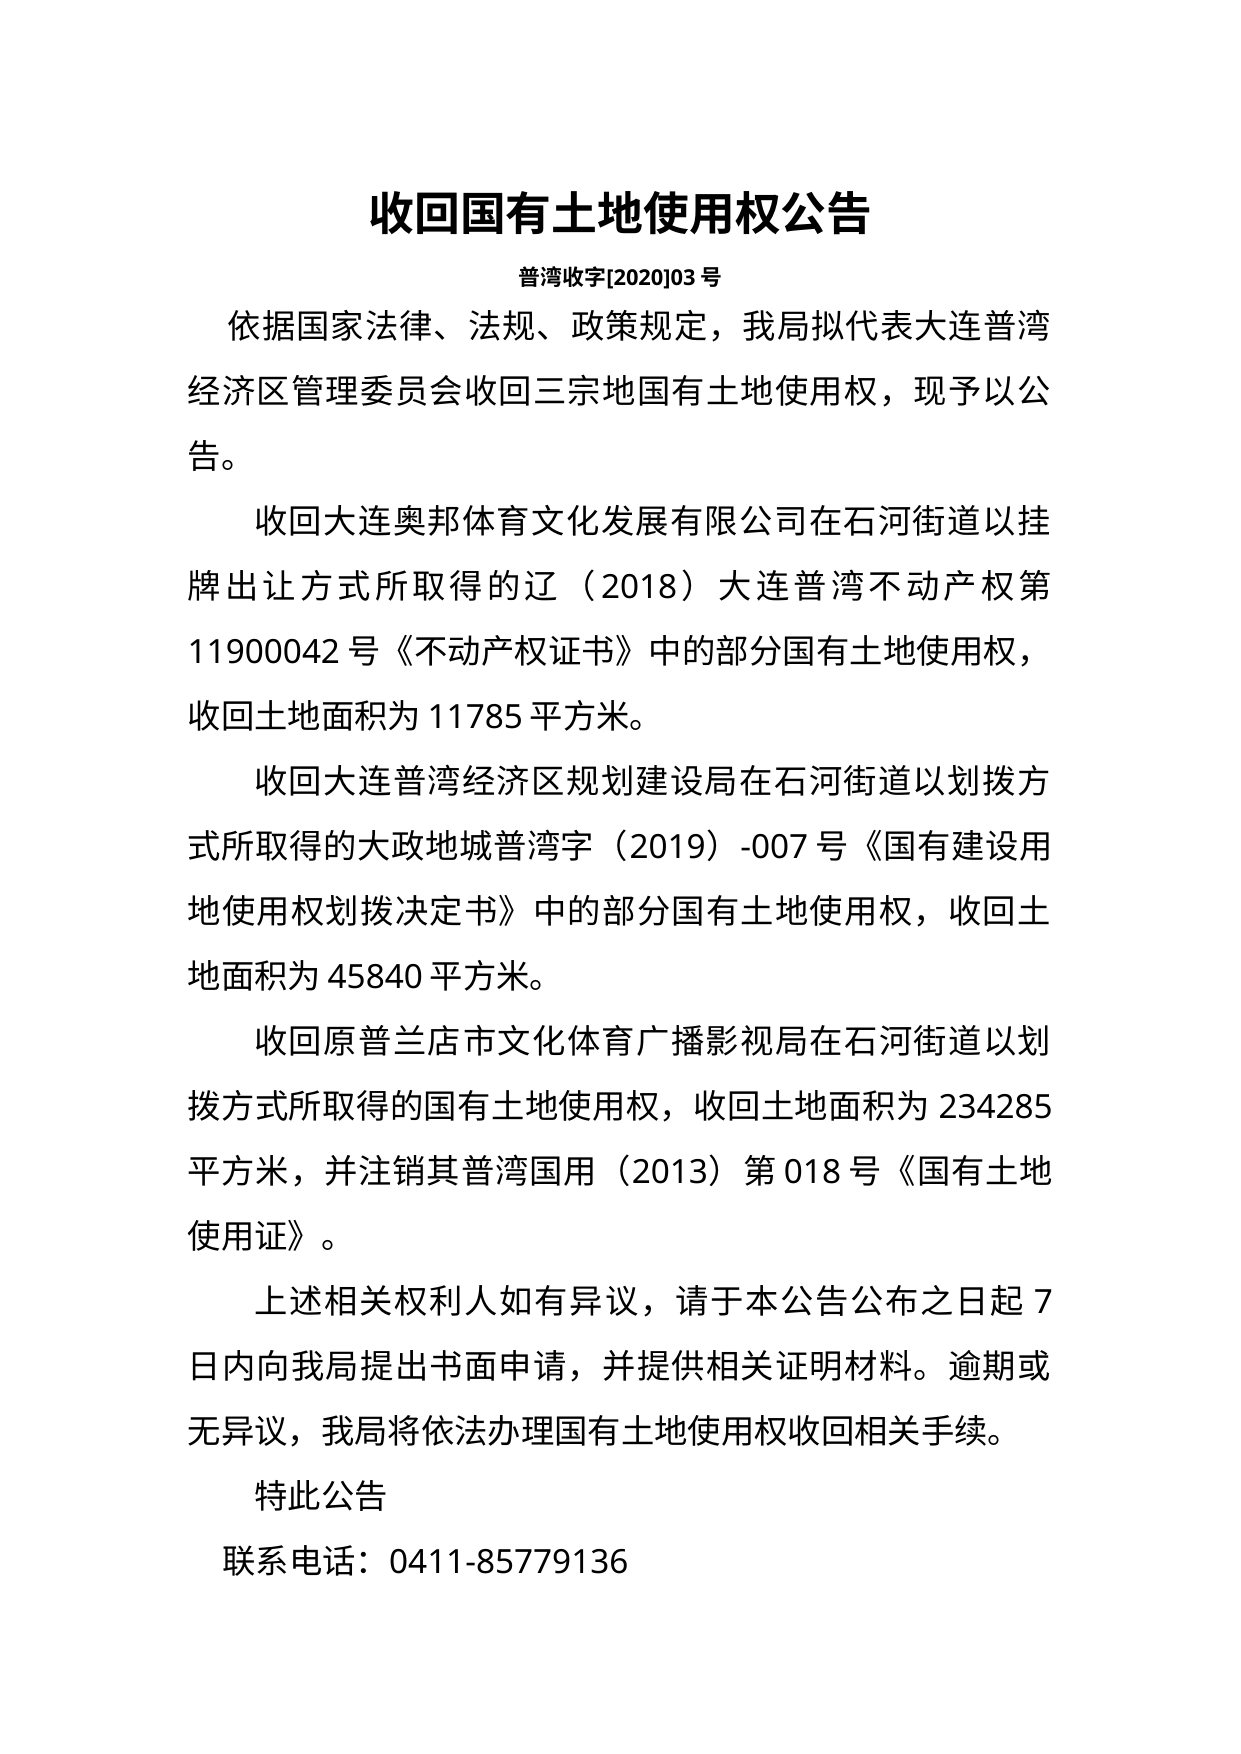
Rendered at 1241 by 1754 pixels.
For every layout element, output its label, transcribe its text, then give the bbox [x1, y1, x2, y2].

text 收回国有土地使用权公告 [187, 162, 1053, 259]
text 收回大连普湾经济区规划建设局在石河街道以划拨方式所取得的大政地城普湾字（2019）-007号《国有建设用地使用权划拨决定书》中的部分国有土地使用权，收回土地面积为45840平方米。 [187, 747, 1053, 1007]
text 收回原普兰店市文化体育广播影视局在石河街道以划拨方式所取得的国有土地使用权，收回土地面积为234285平方米，并注销其普湾国用（2013）第018号《国有土地使用证》。 [187, 1007, 1053, 1267]
text 联系电话：0411-85779136 [187, 1527, 1053, 1592]
text 普湾收字[2020]03号 [187, 259, 1053, 292]
text 上述相关权利人如有异议，请于本公告公布之日起7日内向我局提出书面申请，并提供相关证明材料。逾期或无异议，我局将依法办理国有土地使用权收回相关手续。 [187, 1267, 1053, 1462]
text 收回大连奥邦体育文化发展有限公司在石河街道以挂牌出让方式所取得的辽（2018）大连普湾不动产权第11900042号《不动产权证书》中的部分国有土地使用权，收回土地面积为11785平方米。 [187, 487, 1053, 747]
text 特此公告 [187, 1462, 1053, 1527]
text 依据国家法律、法规、政策规定，我局拟代表大连普湾经济区管理委员会收回三宗地国有土地使用权，现予以公告。 [187, 292, 1053, 487]
